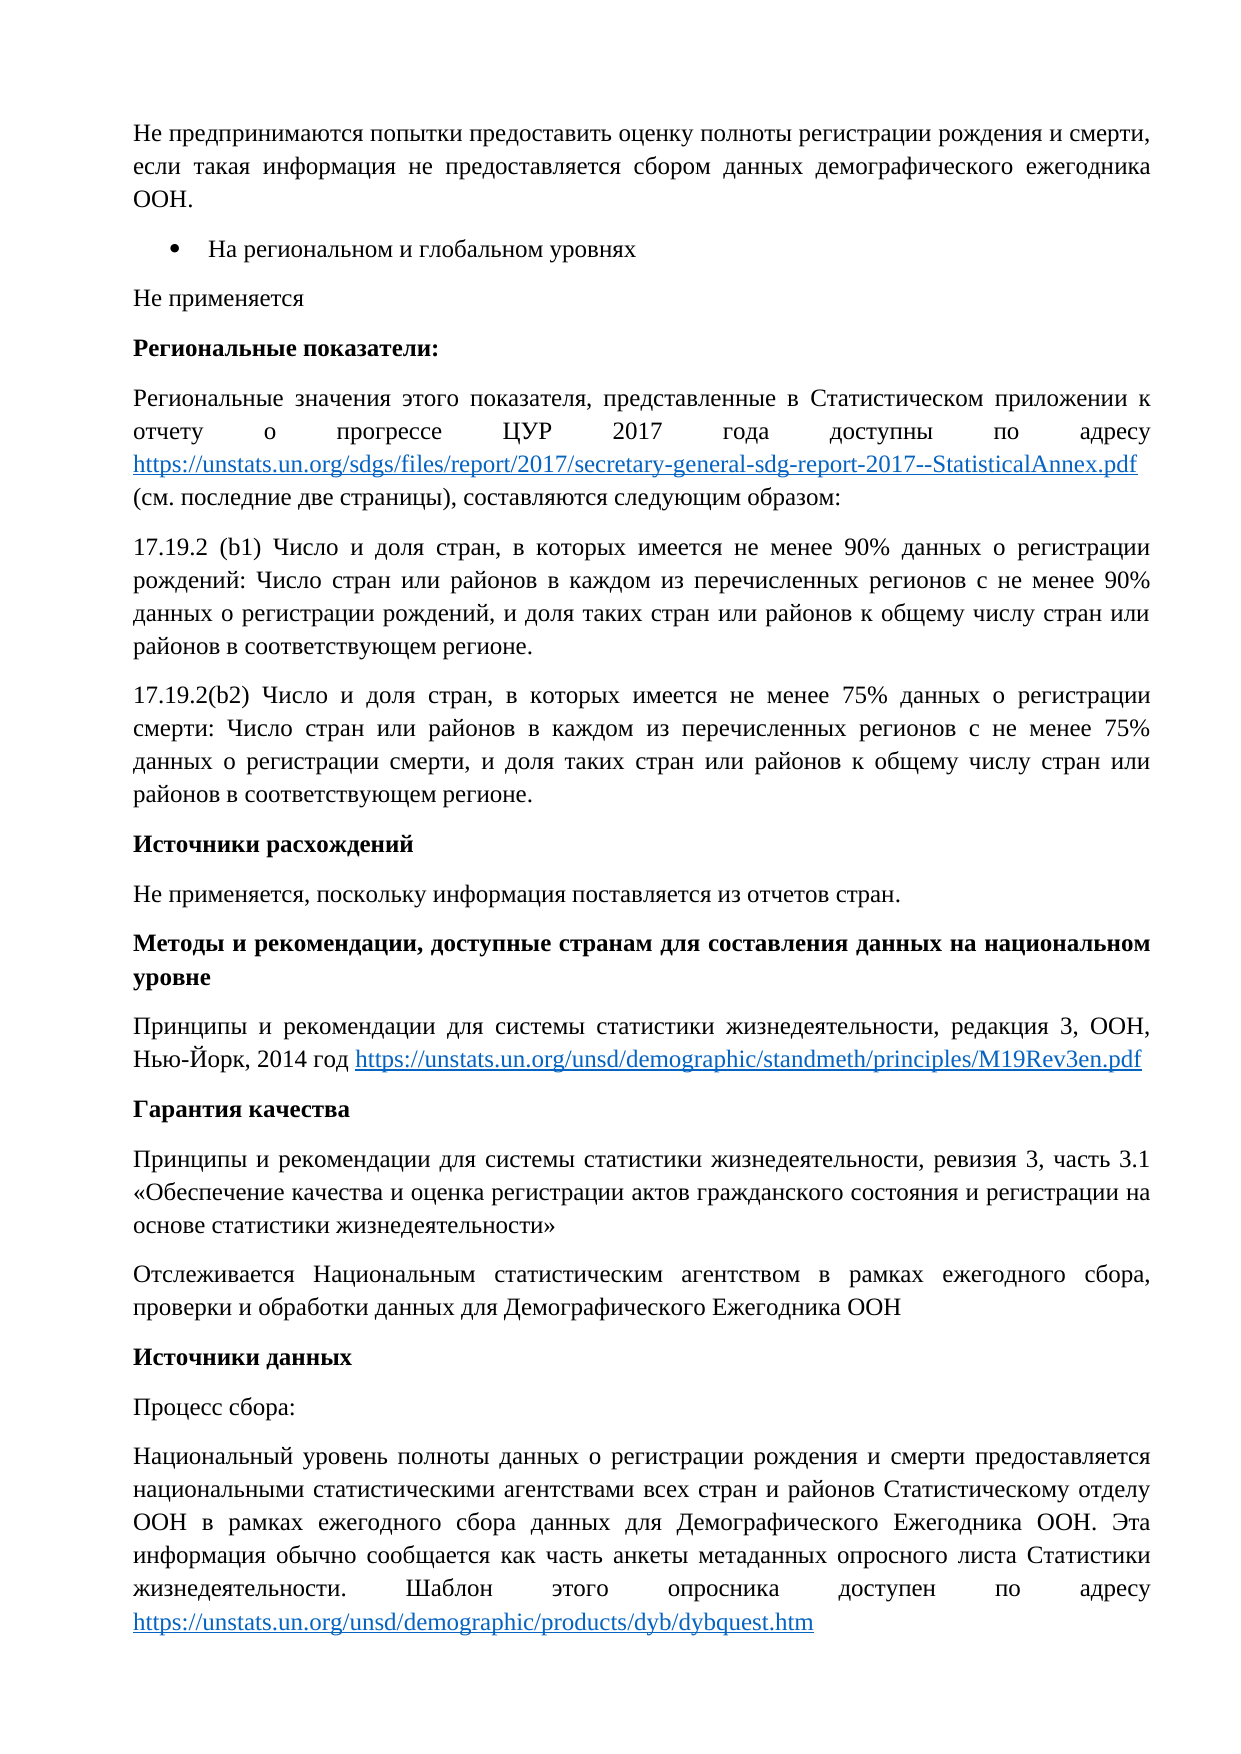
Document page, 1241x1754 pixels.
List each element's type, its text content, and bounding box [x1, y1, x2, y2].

text Национальный уровень полноты данных о регистрации рождения и смерти предоставляется национальными статистическими агентствами всех стран и районов Статистическому отделу ООН в рамках ежегодного сбора данных для Демографического Ежегодника ООН. Эта информация обычно сообщается как часть анкеты метаданных опросного листа Статистики жизнедеятельности. Шаблон этого опросника доступен по адресу https://unstats.un.org/unsd/demographic/products/dyb/dybquest.htm [133, 1441, 1152, 1635]
text 17.19.2 (b1) Число и доля стран, в которых имеется не менее 90% данных о регистрации рождений: Число стран или районов в каждом из перечисленных регионов с не менее 90% данных о регистрации рождений, и доля таких стран или районов к общему числу стран или районов в соответствующем регионе. [133, 532, 1152, 659]
text Региональные значения этого показателя, представленные в Статистическом приложении к отчету о прогрессе ЦУР 2017 года доступны по адресу https://unstats.un.org/sdgs/files/report/2017/secretary-general-sdg-report-2017--StatisticalAnnex.pdf (см. последние две страницы), составляются следующим образом: [133, 383, 1152, 511]
text Региональные показатели: [133, 333, 1152, 362]
text Не применяется [133, 283, 1152, 312]
text 17.19.2(b2) Число и доля стран, в которых имеется не менее 75% данных о регистрации смерти: Число стран или районов в каждом из перечисленных регионов с не менее 75% данных о регистрации смерти, и доля таких стран или районов к общему числу стран или районов в соответствующем регионе. [133, 680, 1152, 808]
text Источники расхождений [133, 829, 1152, 858]
text Процесс сбора: [133, 1392, 1152, 1421]
text Отслеживается Национальным статистическим агентством в рамках ежегодного сбора, проверки и обработки данных для Демографического Ежегодника ООН [133, 1259, 1152, 1321]
text Источники данных [133, 1342, 1152, 1371]
text Не предпринимаются попытки предоставить оценку полноты регистрации рождения и смерти, если такая информация не предоставляется сбором данных демографического ежегодника ООН. [133, 118, 1152, 213]
list На региональном и глобальном уровнях [170, 234, 1152, 263]
text Гарантия качества [133, 1094, 1152, 1123]
text Принципы и рекомендации для системы статистики жизнедеятельности, редакция 3, ООН, Нью-Йорк, 2014 год https://unstats.un.org/unsd/demographic/standmeth/principles/M19Rev3en.pdf [133, 1011, 1152, 1073]
text Не применяется, поскольку информация поставляется из отчетов стран. [133, 879, 1152, 908]
text Принципы и рекомендации для системы статистики жизнедеятельности, ревизия 3, часть 3.1 «Обеспечение качества и оценка регистрации актов гражданского состояния и регистрации на основе статистики жизнедеятельности» [133, 1144, 1152, 1238]
text Методы и рекомендации, доступные странам для составления данных на национальном уровне [133, 928, 1152, 990]
